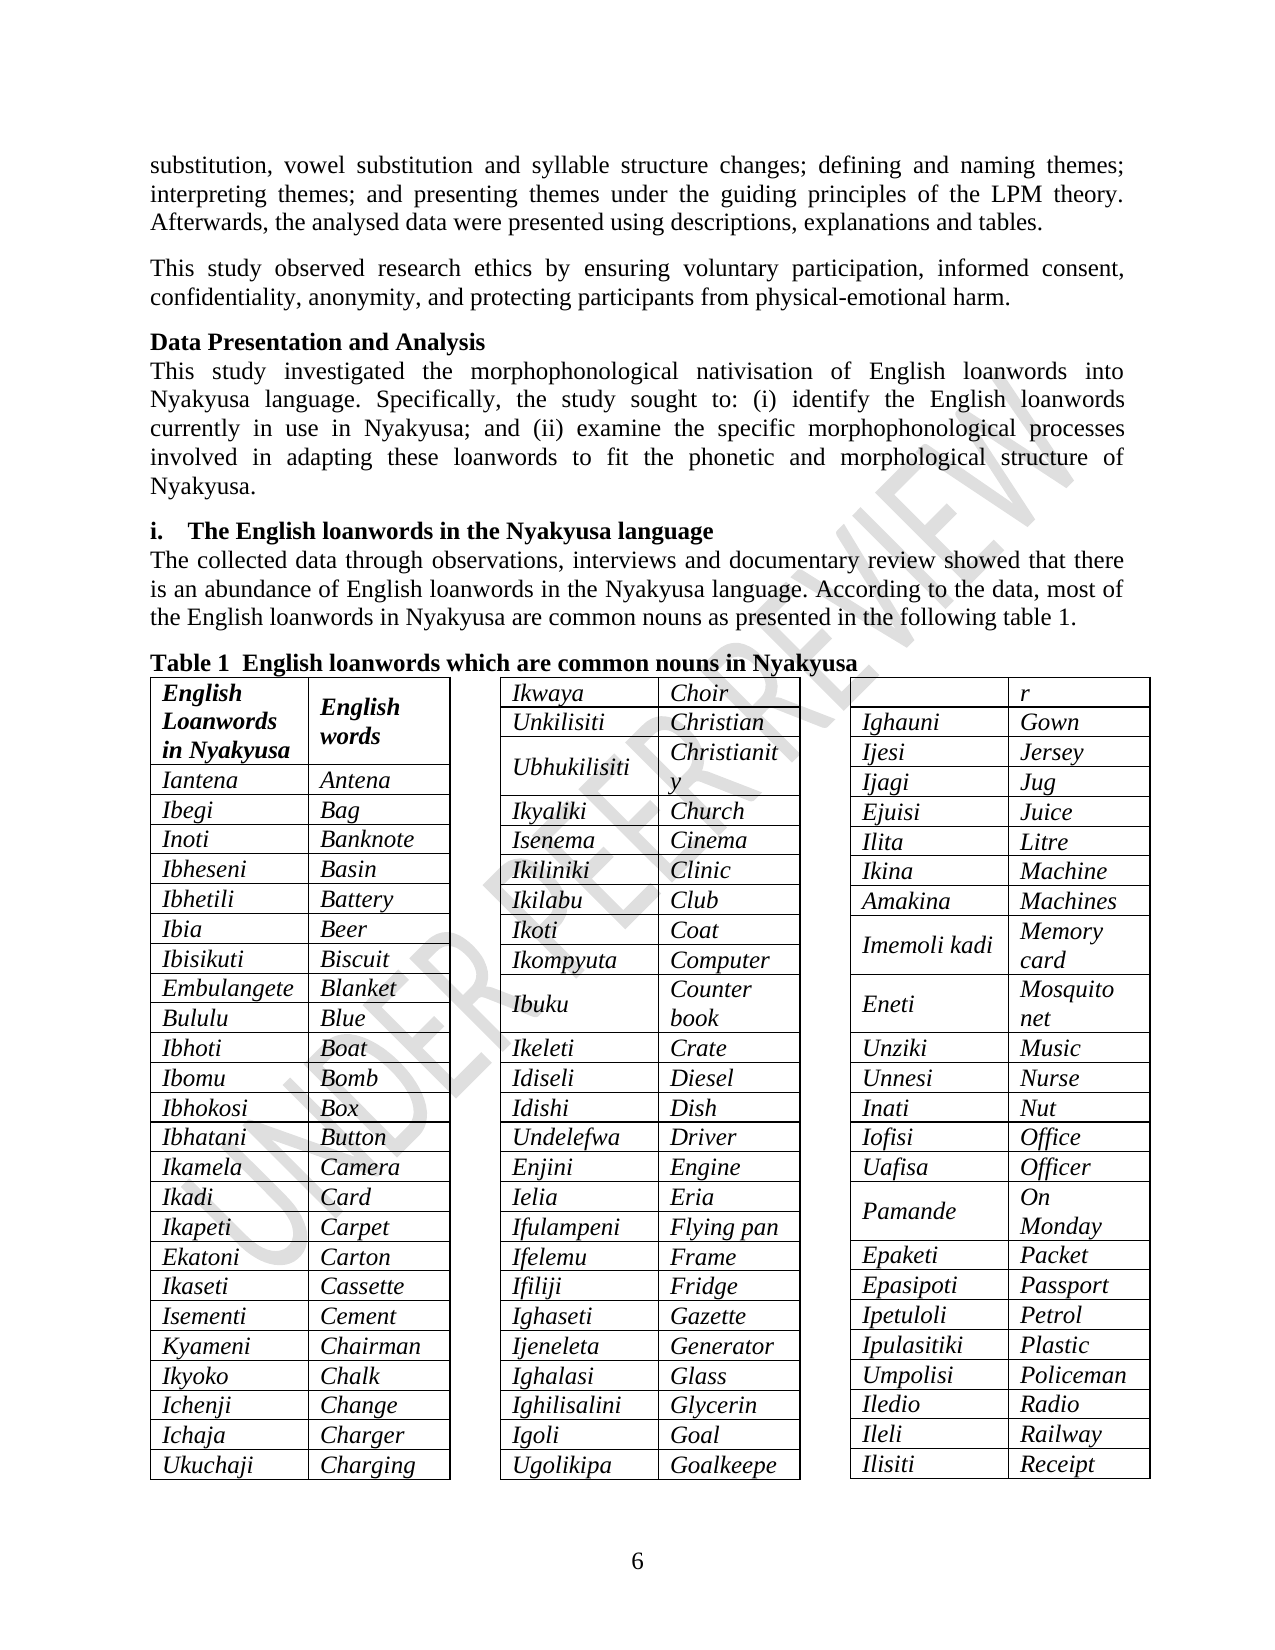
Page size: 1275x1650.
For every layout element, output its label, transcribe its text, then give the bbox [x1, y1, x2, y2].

table_cell Computer [659, 945, 799, 973]
table_cell Change [309, 1391, 449, 1419]
table_cell Iofisi [851, 1123, 1008, 1151]
table_cell On Monday [1009, 1182, 1149, 1239]
table_cell Ipetuloli [851, 1300, 1008, 1329]
table_cell Ikeleti [501, 1033, 658, 1062]
table_cell Chalk [309, 1361, 449, 1389]
table_cell Christian [659, 708, 799, 736]
table_cell Packet [1009, 1241, 1149, 1269]
text This study investigated the morphophonological nativisation of English loanwords into Nyakyusa language. Specifically, the study sought to: (i) identify the English loanwords currently in use in Nyakyusa; and (ii) examine the specific morphophonological processes involved in adapting these loanwords to fit the phonetic and morphological structure of Nyakyusa. [150, 356, 1125, 499]
table_cell Bomb [309, 1063, 449, 1092]
table_cell Church [659, 796, 799, 824]
table_cell Eria [659, 1182, 799, 1211]
table_cell Ibhatani [151, 1123, 308, 1151]
table_cell Beer [309, 914, 449, 943]
table_cell Cement [309, 1301, 449, 1330]
table_cell Ileli [851, 1419, 1008, 1448]
table_cell Blue [309, 1003, 449, 1032]
table_cell Amakina [851, 886, 1008, 915]
text Table 1 English loanwords which are common nouns in Nyakyusa [150, 648, 1125, 677]
table_cell Antena [309, 765, 449, 794]
table_cell Battery [309, 884, 449, 913]
table_cell Ukuchaji [151, 1450, 308, 1479]
table_cell Music [1009, 1033, 1149, 1062]
table_cell Unnesi [851, 1063, 1008, 1092]
table_cell Ighaseti [501, 1301, 658, 1330]
table_cell Pamande [851, 1182, 1008, 1239]
table_cell Ikoti [501, 915, 658, 944]
table_cell Engine [659, 1152, 799, 1181]
table_cell Clinic [659, 855, 799, 884]
table_cell Cassette [309, 1271, 449, 1300]
table_cell Driver [659, 1123, 799, 1151]
table_cell Eneti [851, 975, 1008, 1032]
table_cell Undelefwa [501, 1123, 658, 1151]
table_cell Ijesi [851, 737, 1008, 766]
table_cell Idiseli [501, 1063, 658, 1092]
table_cell Nut [1009, 1093, 1149, 1121]
table_cell Plastic [1009, 1330, 1149, 1359]
table_cell Embulangete [151, 974, 308, 1002]
table_cell Idishi [501, 1093, 658, 1121]
table_cell Ejuisi [851, 797, 1008, 826]
table_header English words [309, 678, 449, 764]
table_header English Loanwords in Nyakyusa [151, 678, 308, 764]
table_cell Ijeneleta [501, 1331, 658, 1360]
table_cell Jersey [1009, 737, 1149, 766]
table_cell Ubhukilisiti [501, 737, 658, 795]
table_cell Banknote [309, 825, 449, 853]
table_cell Counter book [659, 975, 799, 1032]
table_cell Diesel [659, 1063, 799, 1092]
table_cell Ikilabu [501, 885, 658, 914]
table_cell Ifelemu [501, 1242, 658, 1270]
table_cell Chairman [309, 1331, 449, 1360]
table_cell Bululu [151, 1003, 308, 1032]
table_cell Box [309, 1093, 449, 1121]
table_cell Ugolikipa [501, 1450, 658, 1479]
table_cell Iledio [851, 1390, 1008, 1418]
table_cell Machine [1009, 856, 1149, 885]
table_cell Policeman [1009, 1360, 1149, 1388]
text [150, 150, 1125, 236]
table_cell Ichenji [151, 1391, 308, 1419]
table_cell Ibia [151, 914, 308, 943]
table_cell Biscuit [309, 944, 449, 972]
table_cell Charging [309, 1450, 449, 1479]
table_cell Coat [659, 915, 799, 944]
table_cell Ibomu [151, 1063, 308, 1092]
table_cell Jug [1009, 767, 1149, 796]
table_cell Ikaseti [151, 1271, 308, 1300]
table_cell Office [1009, 1123, 1149, 1151]
table_cell Ipulasitiki [851, 1330, 1008, 1359]
table_cell Isenema [501, 826, 658, 854]
table_cell Goalkeeper [659, 1450, 799, 1479]
table_cell Ighilisalini [501, 1391, 658, 1419]
table_cell Ibheseni [151, 854, 308, 883]
table_cell Machines [1009, 886, 1149, 915]
table_cell Cinema [659, 826, 799, 854]
table_cell Goal [659, 1420, 799, 1449]
table_cell Flying pan [659, 1212, 799, 1241]
table_cell Charger [309, 1420, 449, 1449]
text This study observed research ethics by ensuring voluntary participation, informed consent, confidentiality, anonymity, and protecting participants from physical-emotional harm. [150, 253, 1125, 310]
table_cell Club [659, 885, 799, 914]
table_cell Glass [659, 1361, 799, 1389]
table_cell Gown [1009, 708, 1149, 736]
table_cell Glycerin [659, 1391, 799, 1419]
table_cell Carton [309, 1242, 449, 1270]
table_cell Railway [1009, 1419, 1149, 1448]
table_cell Ibhoti [151, 1033, 308, 1062]
table_cell Ilisiti [851, 1449, 1008, 1478]
table_cell Ikyoko [151, 1361, 308, 1389]
table_cell Unziki [851, 1033, 1008, 1062]
table_cell Basin [309, 854, 449, 883]
table_cell Inati [851, 1093, 1008, 1121]
table_cell Ugolikipa [851, 678, 1008, 706]
table_cell Boat [309, 1033, 449, 1062]
table_cell Carpet [309, 1212, 449, 1241]
table_cell Ilita [851, 827, 1008, 855]
table_cell Epaketi [851, 1241, 1008, 1269]
table_cell Christianity [659, 737, 799, 795]
table_cell Choir [659, 678, 799, 706]
table_cell Ikina [851, 856, 1008, 885]
table_cell Radio [1009, 1390, 1149, 1418]
table_cell Frame [659, 1242, 799, 1270]
table_cell Ikapeti [151, 1212, 308, 1241]
table_cell Petrol [1009, 1300, 1149, 1329]
list The English loanwords in the Nyakyusa language [150, 516, 1125, 545]
table_cell Fridge [659, 1271, 799, 1300]
table_cell Unkilisiti [501, 708, 658, 736]
table_cell Enjini [501, 1152, 658, 1181]
table_cell Ielia [501, 1182, 658, 1211]
table_cell Ighalasi [501, 1361, 658, 1389]
table_cell Dish [659, 1093, 799, 1121]
table_cell Epasipoti [851, 1270, 1008, 1299]
table_cell Uafisa [851, 1152, 1008, 1181]
table_cell Umpolisi [851, 1360, 1008, 1388]
table_cell Crate [659, 1033, 799, 1062]
table_cell Mosquito net [1009, 975, 1149, 1032]
table_cell Receipt [1009, 1449, 1149, 1478]
table_cell Nurse [1009, 1063, 1149, 1092]
table_cell Ikiliniki [501, 855, 658, 884]
table_cell Ifiliji [501, 1271, 658, 1300]
table_cell Imemoli kadi [851, 916, 1008, 973]
table_cell Ikwaya [501, 678, 658, 706]
table_cell Camera [309, 1152, 449, 1181]
table_cell Officer [1009, 1152, 1149, 1181]
table_cell Inoti [151, 825, 308, 853]
table_cell Gazette [659, 1301, 799, 1330]
table_cell Ikompyuta [501, 945, 658, 973]
table_cell Passport [1009, 1270, 1149, 1299]
table_cell Goalkeeper [1009, 678, 1149, 706]
text The collected data through observations, interviews and documentary review showed that there is an abundance of English loanwords in the Nyakyusa language. According to the data, most of the English loanwords in Nyakyusa are common nouns as presented in the following table 1. [150, 545, 1125, 631]
table_cell Ekatoni [151, 1242, 308, 1270]
table_cell Ijagi [851, 767, 1008, 796]
table_cell Ibhetili [151, 884, 308, 913]
table_cell Juice [1009, 797, 1149, 826]
table_cell Generator [659, 1331, 799, 1360]
table_cell Kyameni [151, 1331, 308, 1360]
table_cell Ibisikuti [151, 944, 308, 972]
table_cell Ikamela [151, 1152, 308, 1181]
table_cell Bag [309, 795, 449, 823]
table_cell Igoli [501, 1420, 658, 1449]
table_cell Ibuku [501, 975, 658, 1032]
table_cell Isementi [151, 1301, 308, 1330]
table_cell Ikadi [151, 1182, 308, 1211]
text Data Presentation and Analysis [150, 327, 1125, 356]
table_cell Litre [1009, 827, 1149, 855]
table_cell Button [309, 1123, 449, 1151]
table_cell Iantena [151, 765, 308, 794]
table_cell Memory card [1009, 916, 1149, 973]
table_cell Blanket [309, 974, 449, 1002]
table_cell Ibegi [151, 795, 308, 823]
table_cell Ifulampeni [501, 1212, 658, 1241]
table_cell Ighauni [851, 708, 1008, 736]
table_cell Ikyaliki [501, 796, 658, 824]
table_cell Ichaja [151, 1420, 308, 1449]
table_cell Card [309, 1182, 449, 1211]
table_cell Ibhokosi [151, 1093, 308, 1121]
